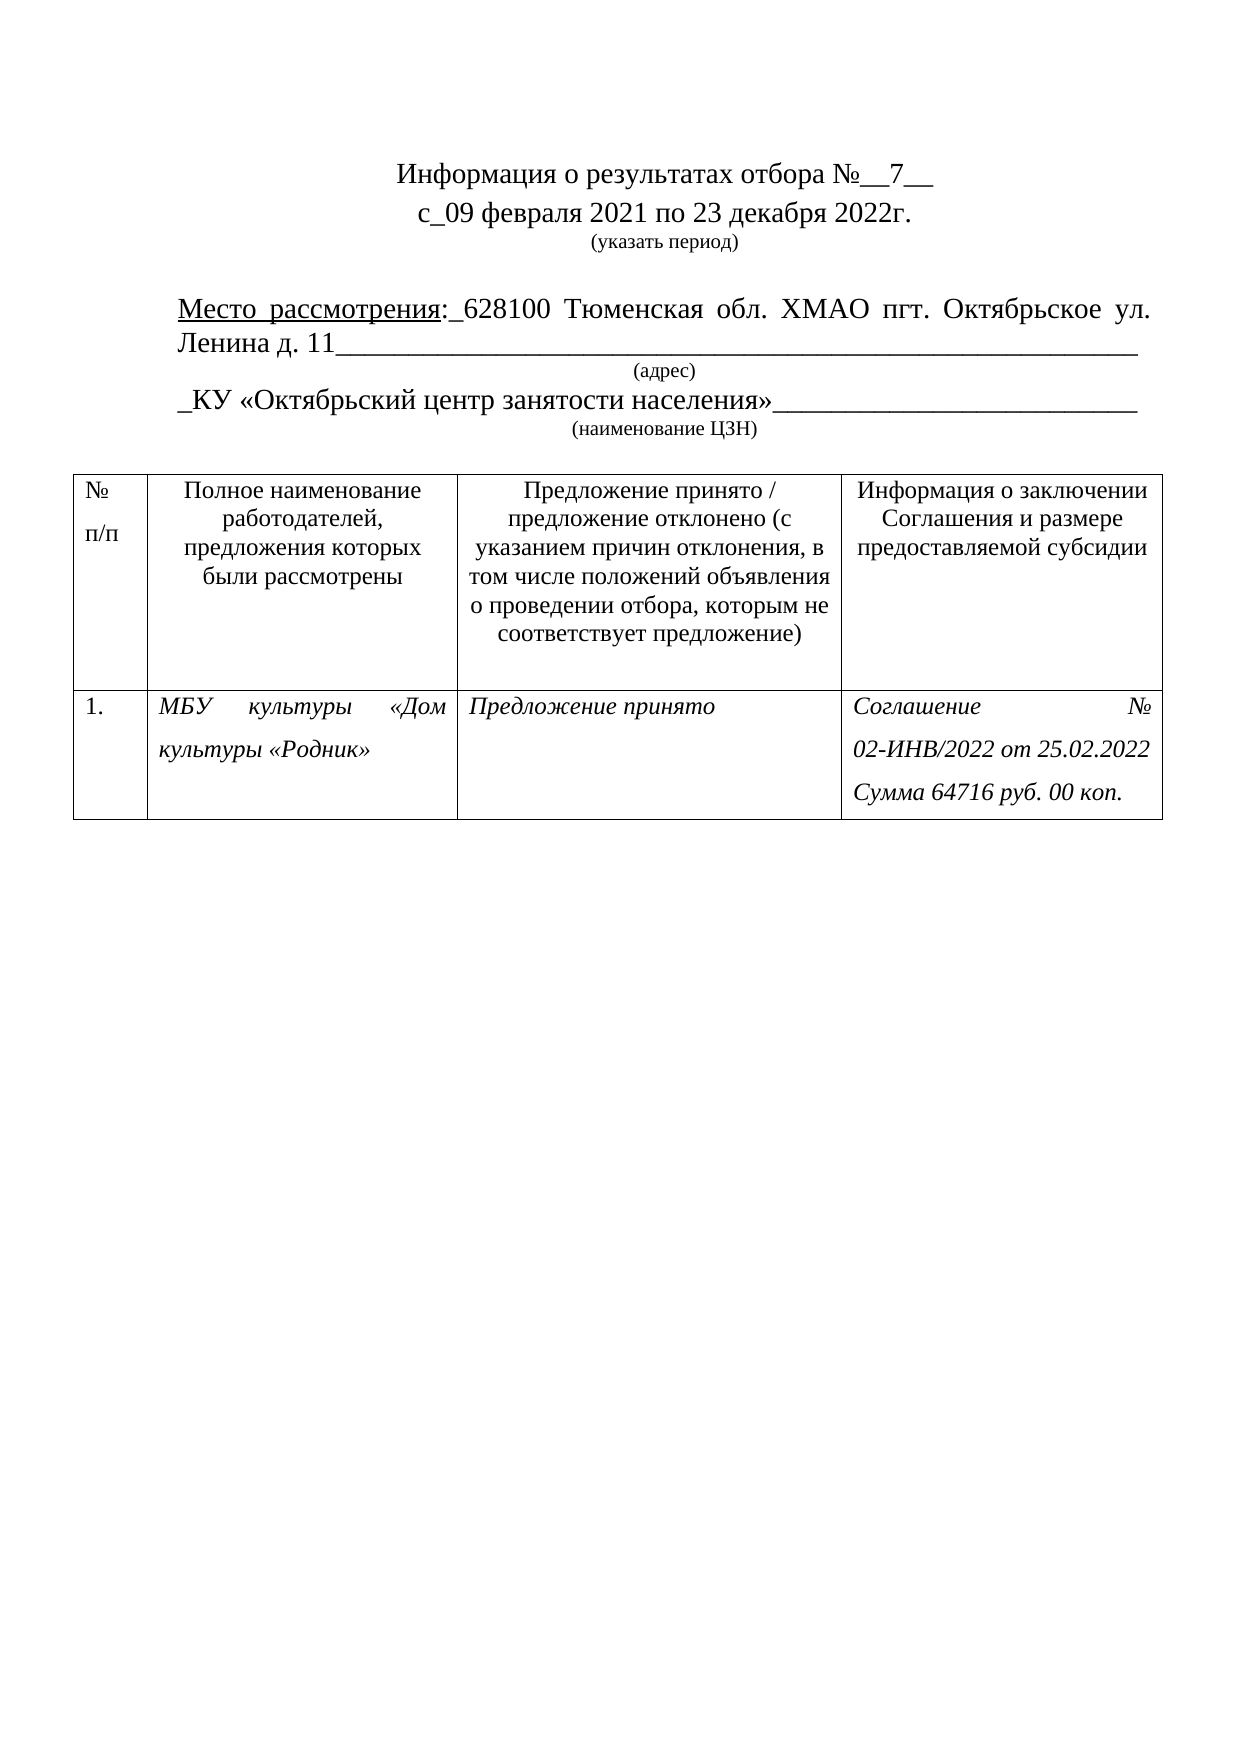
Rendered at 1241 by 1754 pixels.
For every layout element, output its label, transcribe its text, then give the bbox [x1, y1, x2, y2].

text (наименование ЦЗН) [177, 416, 1152, 440]
text _КУ «Октябрьский центр занятости населения»_________________________ [177, 382, 1152, 416]
table_header Полное наименование работодателей, предложения которых были рассмотрены [148, 475, 457, 690]
text (указать период) [177, 229, 1152, 253]
table_cell 1. [74, 691, 147, 819]
table_header Предложение принято / предложение отклонено (с указанием причин отклонения, в том числе положений объявления о проведении отбора, которым не соответствует предложение) [458, 475, 841, 690]
table_header Информация о заключении Соглашения и размере предоставляемой субсидии [842, 475, 1162, 690]
text (адрес) [177, 358, 1152, 382]
text Информация о результатах отбора №__7__ [177, 157, 1152, 190]
table_cell МБУ культуры «Дом культуры «Родник» [148, 691, 457, 819]
table_header № п/п [74, 475, 147, 690]
text с_09 февраля 2021 по 23 декабря 2022г. [177, 195, 1152, 229]
table_cell Соглашение № 02-ИНВ/2022 от 25.02.2022 Сумма 64716 руб. 00 коп. [842, 691, 1162, 819]
text Место рассмотрения:_628100 Тюменская обл. ХМАО пгт. Октябрьское ул. Ленина д. 11_______________________________________________________ [177, 291, 1152, 358]
table_cell Предложение принято [458, 691, 841, 819]
